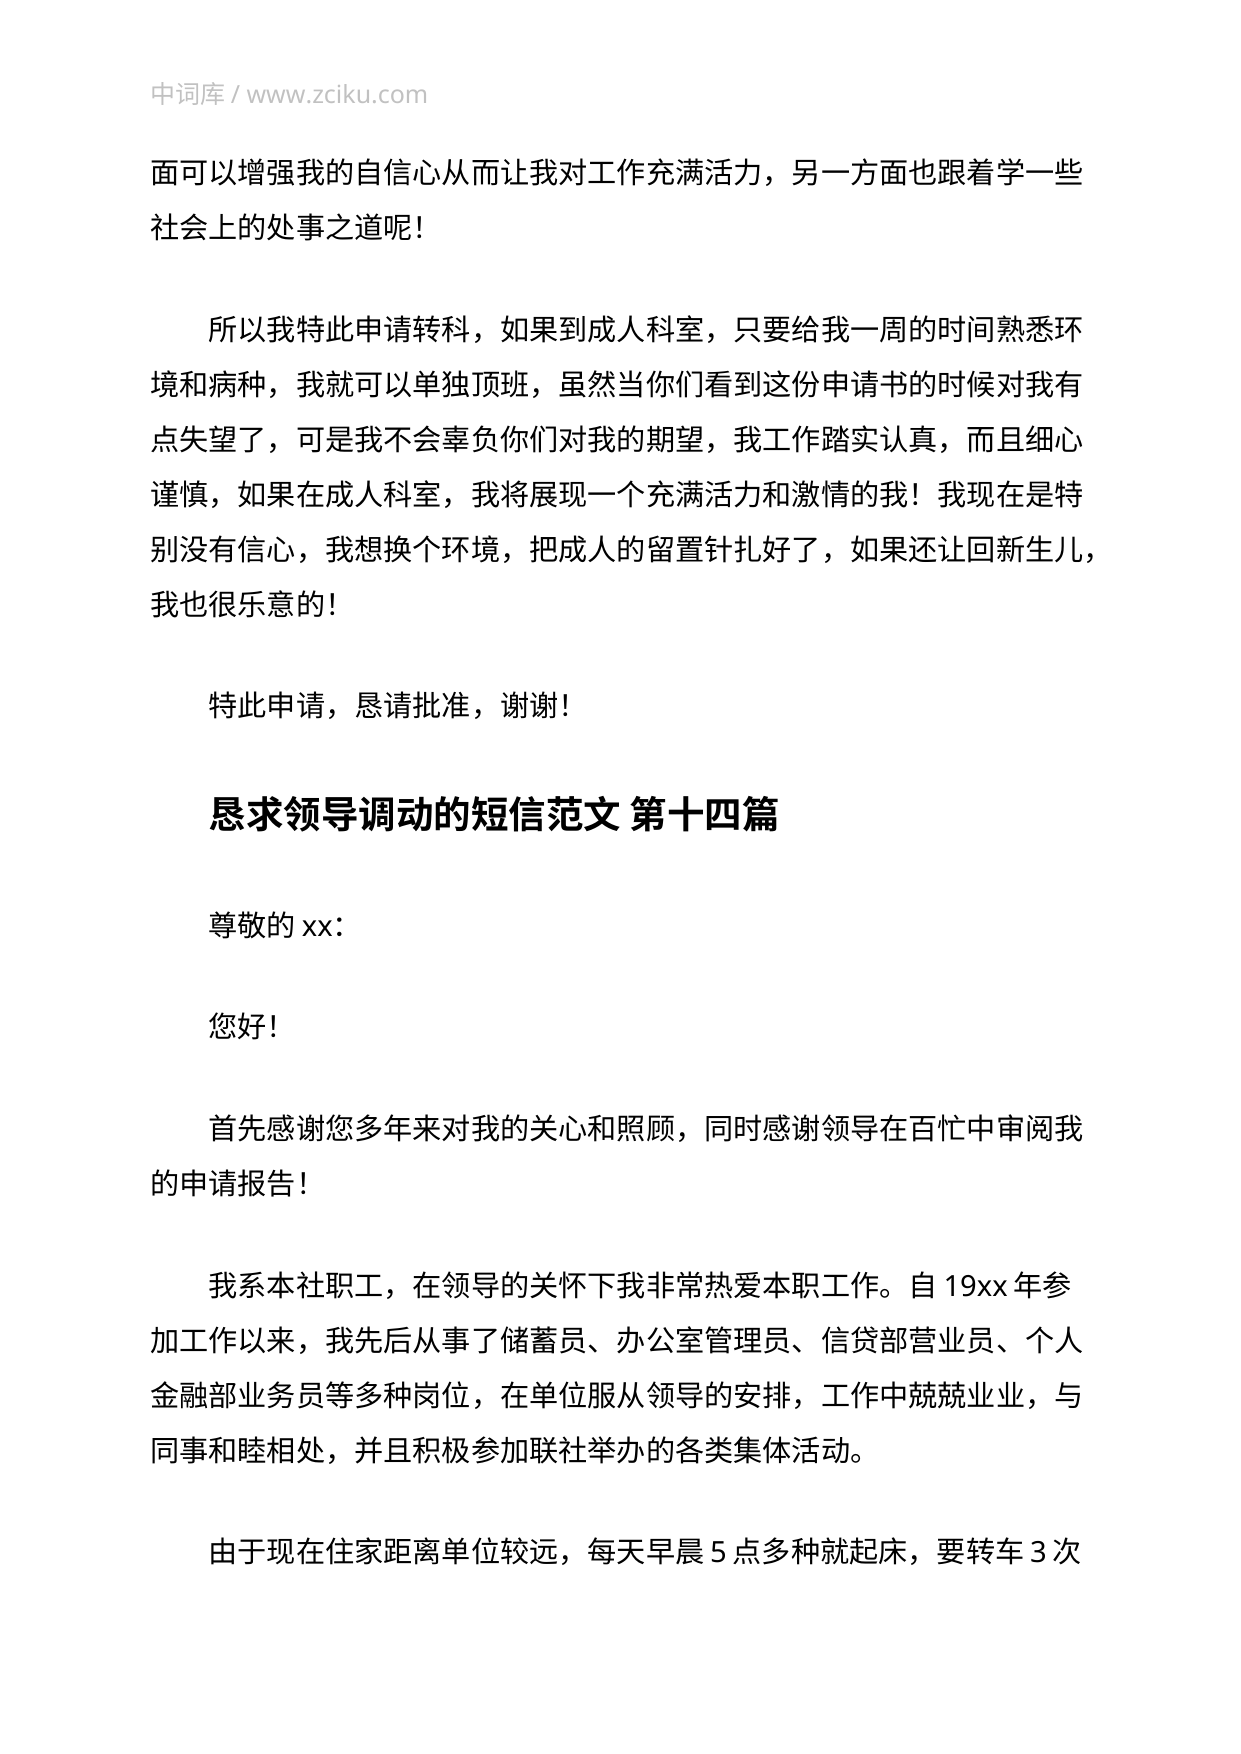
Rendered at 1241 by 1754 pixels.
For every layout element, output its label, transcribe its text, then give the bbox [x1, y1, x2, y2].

text 恳求领导调动的短信范文 第十四篇 [150, 785, 1090, 839]
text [150, 1529, 1090, 1571]
text 您好！ [150, 1004, 1090, 1046]
text 所以我特此申请转科，如果到成人科室，只要给我一周的时间熟悉环境和病种，我就可以单独顶班，虽然当你们看到这份申请书的时候对我有点失望了，可是我不会辜负你们对我的期望，我工作踏实认真，而且细心谨慎，如果在成人科室，我将展现一个充满活力和激情的我！我现在是特别没有信心，我想换个环境，把成人的留置针扎好了，如果还让回新生儿，我也很乐意的！ [150, 307, 1090, 623]
text 我系本社职工，在领导的关怀下我非常热爱本职工作。自19xx年参加工作以来，我先后从事了储蓄员、办公室管理员、信贷部营业员、个人金融部业务员等多种岗位，在单位服从领导的安排，工作中兢兢业业，与同事和睦相处，并且积极参加联社举办的各类集体活动。 [150, 1262, 1090, 1469]
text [150, 150, 1090, 247]
text 特此申请，恳请批准，谢谢！ [150, 683, 1090, 725]
text 尊敬的xx： [150, 902, 1090, 944]
text 首先感谢您多年来对我的关心和照顾，同时感谢领导在百忙中审阅我的申请报告！ [150, 1106, 1090, 1203]
